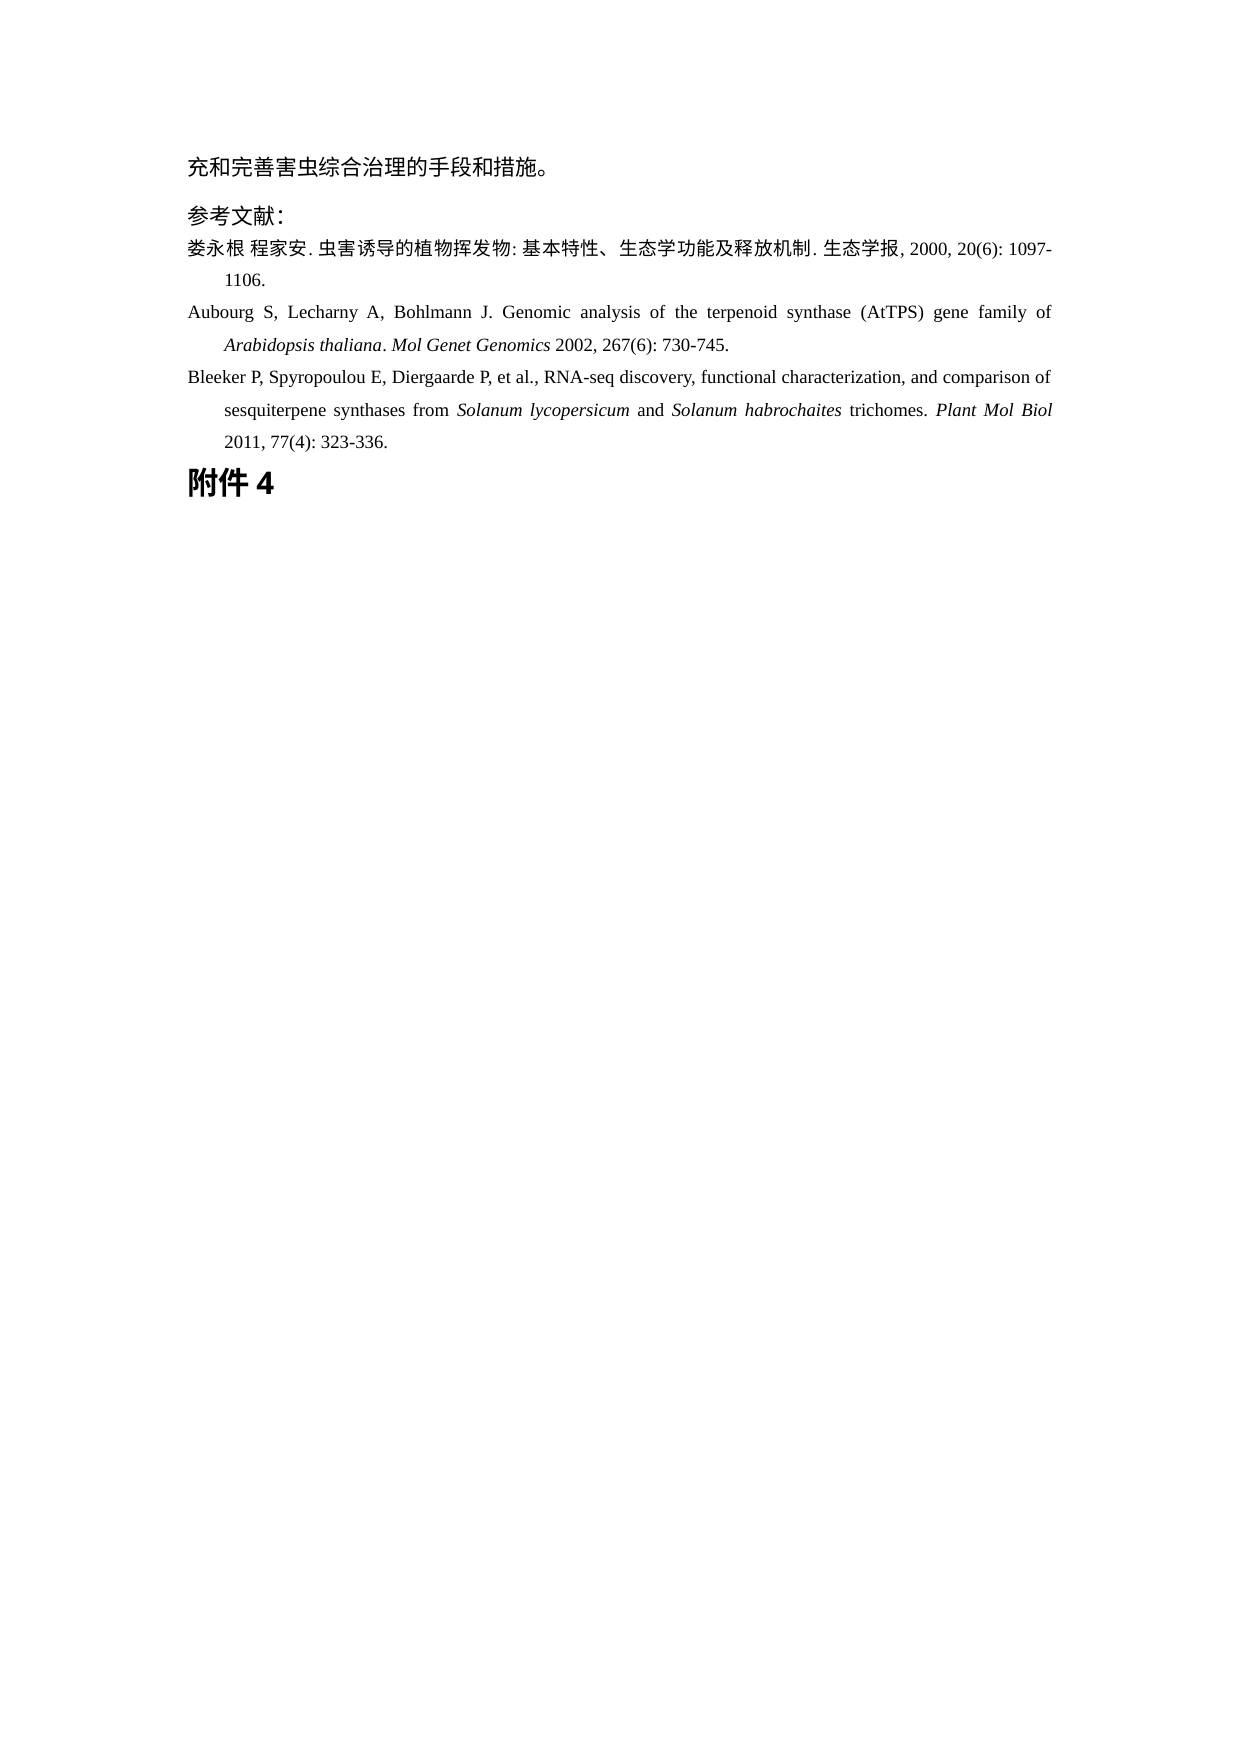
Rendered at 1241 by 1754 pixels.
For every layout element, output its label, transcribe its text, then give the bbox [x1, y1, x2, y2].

text 参考文献： [187, 198, 1053, 231]
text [187, 150, 1053, 182]
text Bleeker P, Spyropoulou E, Diergaarde P, et al., RNA-seq discovery, functional characterization, and comparison of sesquiterpene synthases from Solanum lycopersicum and Solanum habrochaites trichomes. Plant Mol Biol 2011, 77(4): 323-336. [187, 361, 1053, 458]
text 娄永根 程家安. 虫害诱导的植物挥发物: 基本特性、生态学功能及释放机制. 生态学报, 2000, 20(6): 1097-1106. [187, 231, 1053, 296]
text 附件4 [187, 458, 1053, 504]
text Aubourg S, Lecharny A, Bohlmann J. Genomic analysis of the terpenoid synthase (AtTPS) gene family of Arabidopsis thaliana. Mol Genet Genomics 2002, 267(6): 730-745. [187, 296, 1053, 361]
